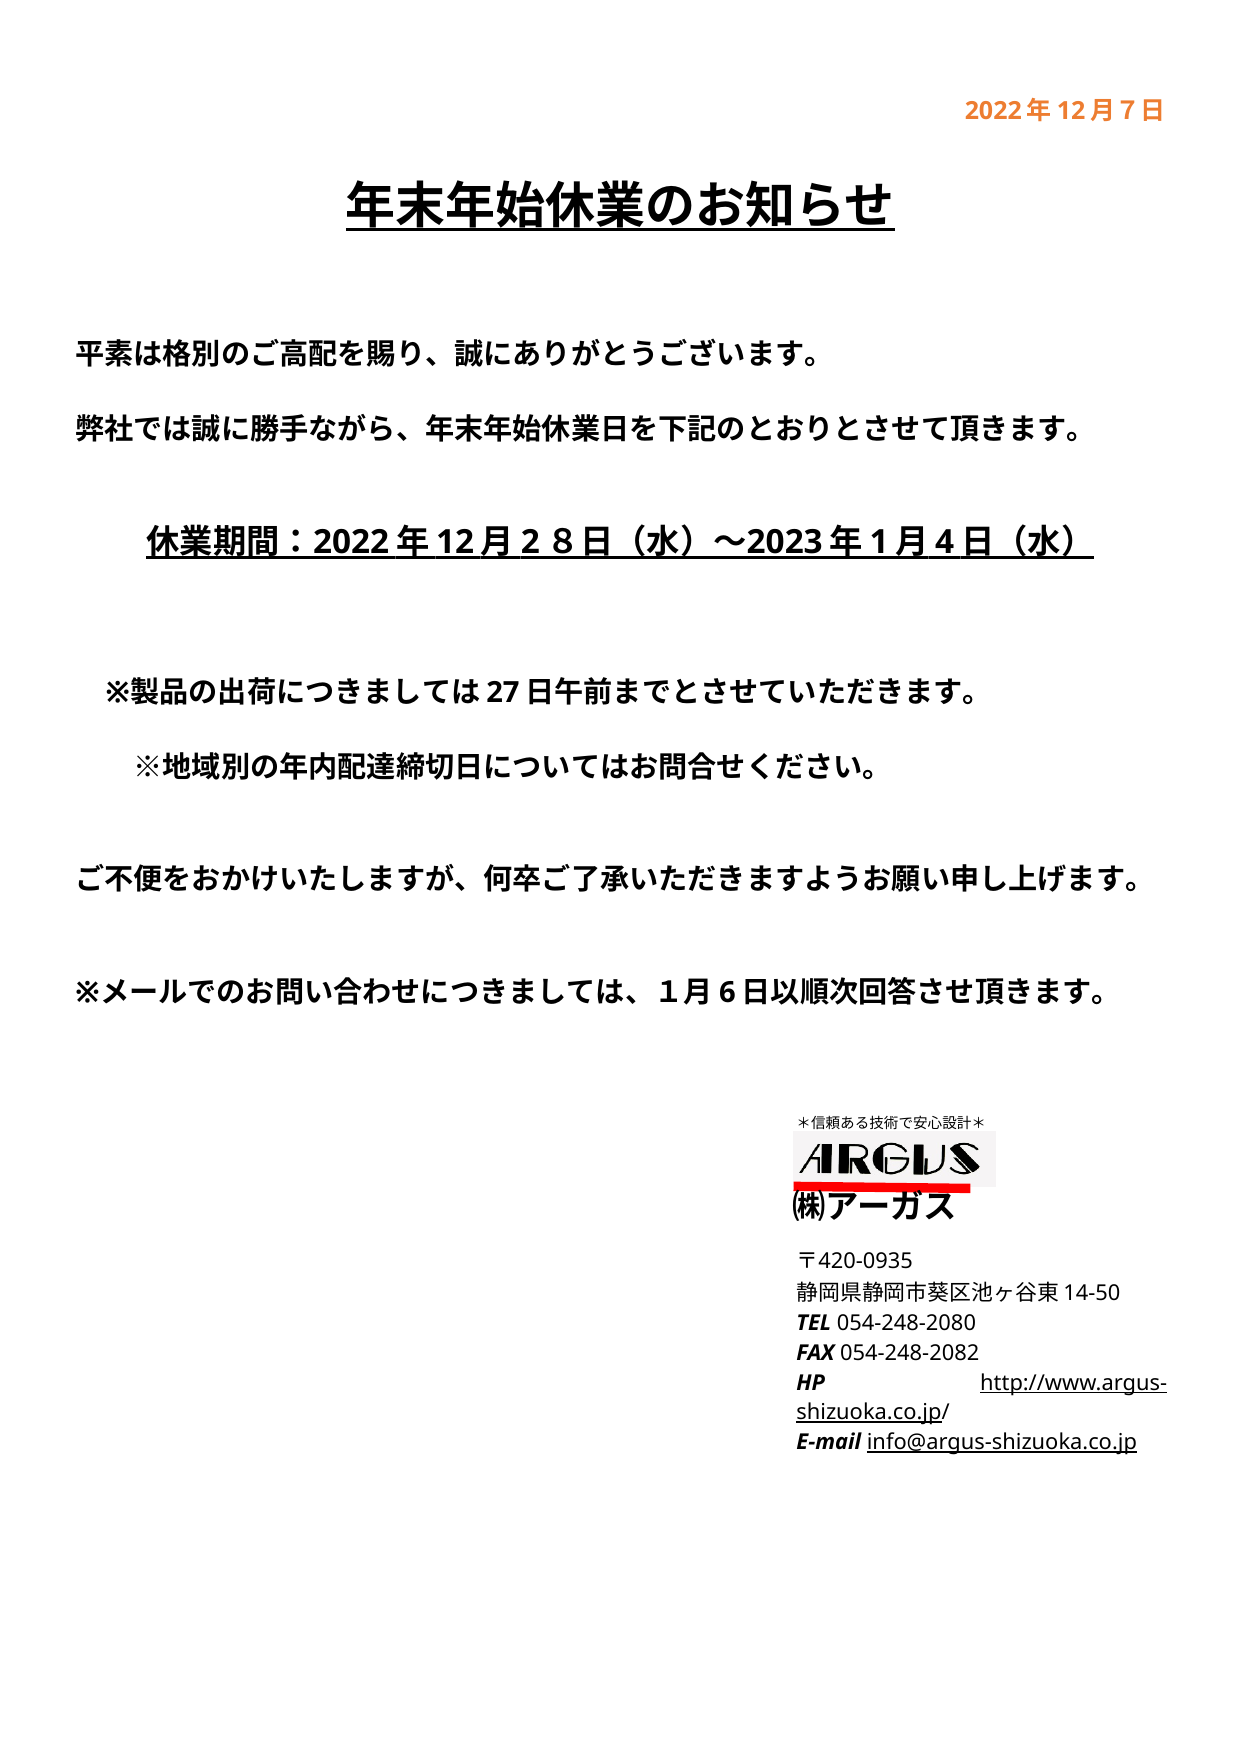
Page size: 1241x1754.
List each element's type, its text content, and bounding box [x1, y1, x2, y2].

text ご不便をおかけいたしますが、何卒ご了承いただきますようお願い申し上げます。 [75, 839, 1165, 914]
text 平素は格別のご高配を賜り、誠にありがとうございます。 弊社では誠に勝手ながら、年末年始休業日を下記のとおりとさせて頂きます。 [75, 314, 1165, 464]
text 2022年12月７日 [75, 89, 1165, 127]
picture [793, 1131, 996, 1187]
text ※メールでのお問い合わせにつきましては、１月 6日以順次回答させ頂きます。 [75, 952, 1165, 1027]
text 休業期間：2022年12月2８日（水）～2023年1月4日（水） [75, 502, 1165, 577]
text ※製品の出荷につきましては27日午前までとさせていただきます。 [75, 652, 1165, 727]
text 年末年始休業のお知らせ [75, 164, 1165, 239]
text ※地域別の年内配達締切日についてはお問合せください。 [75, 727, 1165, 802]
